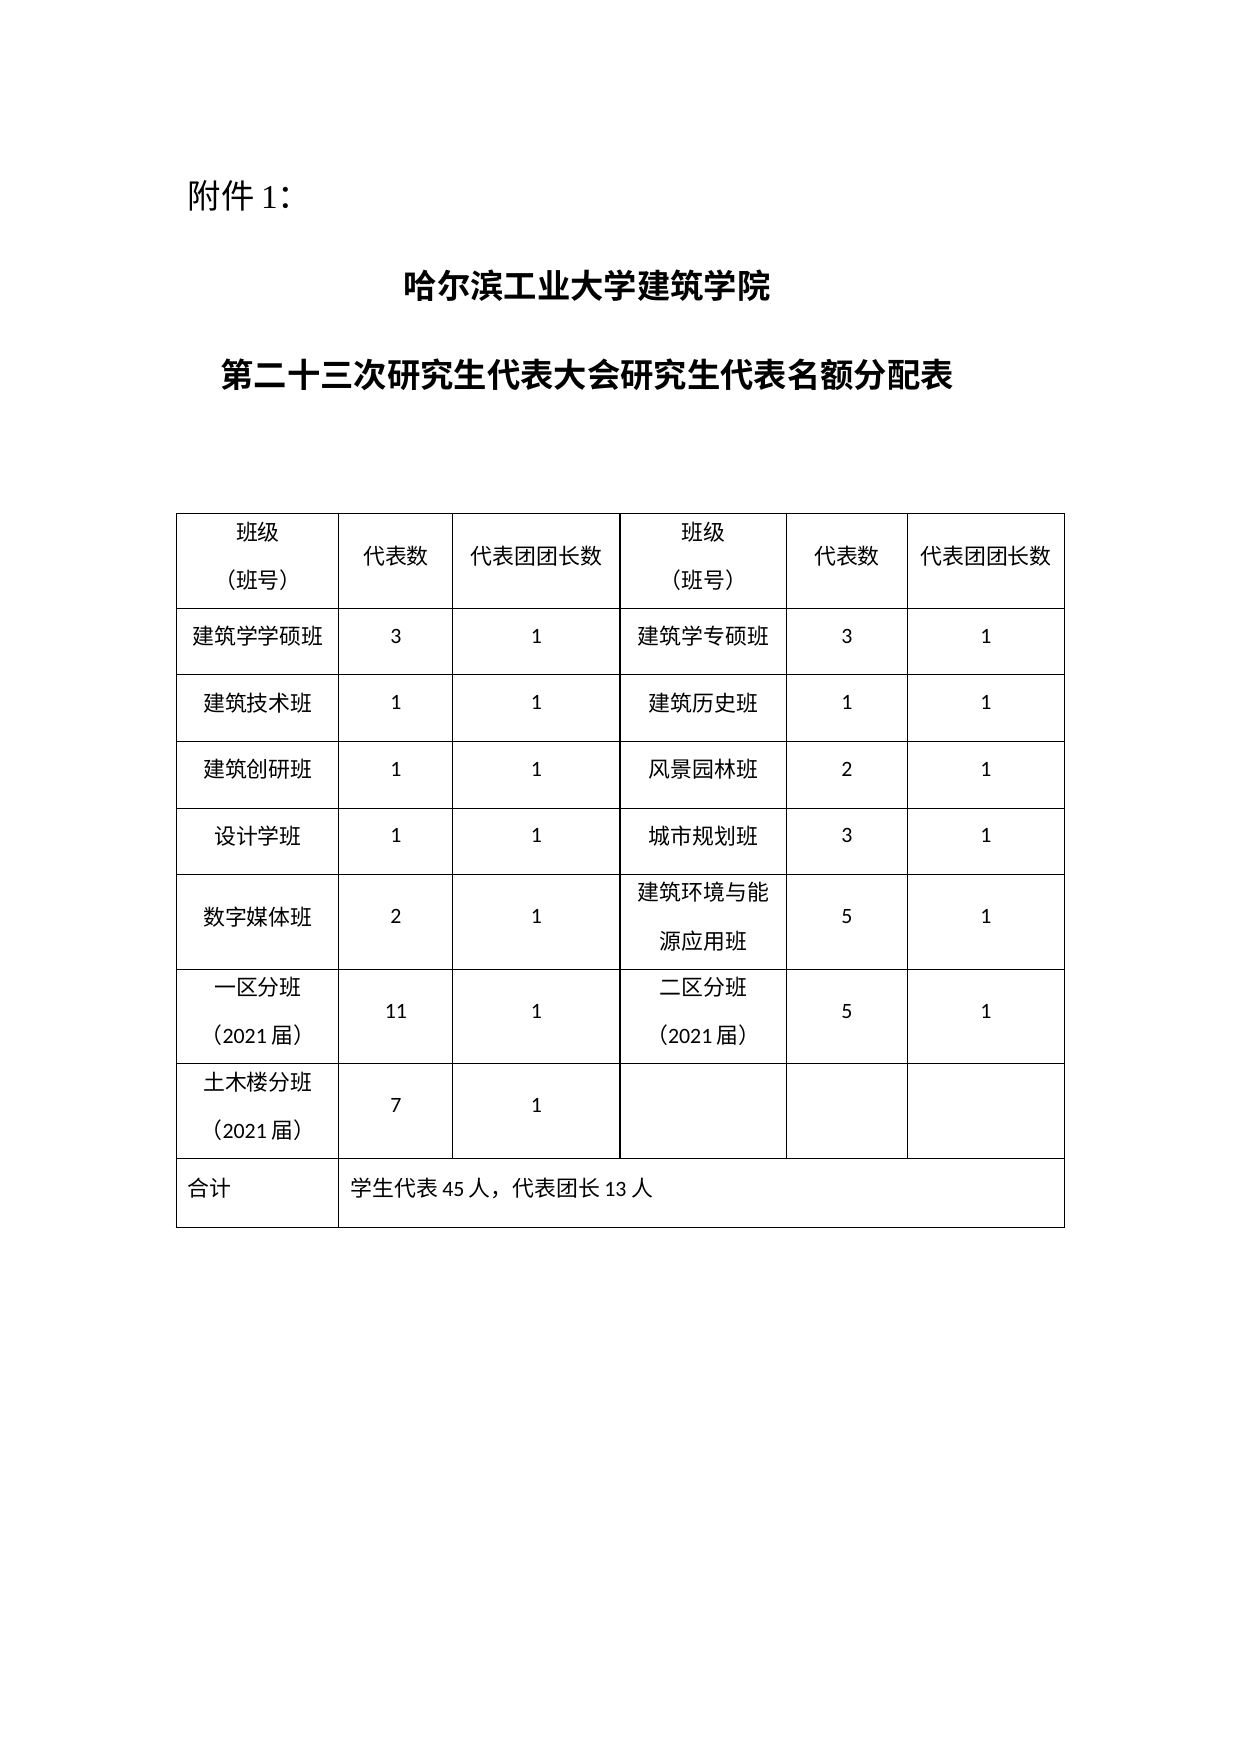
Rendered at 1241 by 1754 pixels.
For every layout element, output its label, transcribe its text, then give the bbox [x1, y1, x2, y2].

table_cell 1 [453, 970, 619, 1063]
table_header 代表团团长数 [908, 514, 1064, 608]
table_cell 合计 [177, 1159, 338, 1227]
table_cell 设计学班 [177, 809, 338, 874]
table_cell 3 [339, 609, 452, 674]
table_header 代表数 [339, 514, 452, 608]
table_cell 1 [453, 675, 619, 741]
table_cell 建筑历史班 [621, 675, 786, 741]
table_cell 2 [339, 875, 452, 969]
table_header 班级 （班号） [621, 514, 786, 608]
text 哈尔滨工业大学建筑学院 [187, 251, 986, 316]
table_cell 1 [908, 875, 1064, 969]
table_cell 1 [908, 675, 1064, 741]
table_cell 3 [787, 609, 907, 674]
table_cell 7 [339, 1064, 452, 1158]
table_cell 二区分班 （2021届） [621, 970, 786, 1063]
table_cell 5 [787, 970, 907, 1063]
table_cell 1 [453, 875, 619, 969]
table_cell [621, 1064, 786, 1158]
table_cell 3 [787, 809, 907, 874]
table_cell 建筑学专硕班 [621, 609, 786, 674]
table_cell [908, 1064, 1064, 1158]
table_cell 1 [339, 742, 452, 807]
table_cell 1 [339, 675, 452, 741]
text 附件1： [187, 162, 986, 227]
table_cell [787, 1064, 907, 1158]
table_cell 建筑创研班 [177, 742, 338, 807]
table_cell 风景园林班 [621, 742, 786, 807]
table_cell 一区分班 （2021届） [177, 970, 338, 1063]
table_cell 1 [453, 809, 619, 874]
table_cell 1 [908, 809, 1064, 874]
table_cell 建筑环境与能源应用班 [621, 875, 786, 969]
table_cell 学生代表45人，代表团长13人 [339, 1159, 1064, 1227]
table_cell 1 [453, 1064, 619, 1158]
table_cell 土木楼分班（2021届） [177, 1064, 338, 1158]
table_cell 2 [787, 742, 907, 807]
table_cell 城市规划班 [621, 809, 786, 874]
table_cell 11 [339, 970, 452, 1063]
table_cell 1 [908, 742, 1064, 807]
table_cell 1 [787, 675, 907, 741]
table_cell 1 [453, 609, 619, 674]
table_cell 1 [908, 970, 1064, 1063]
table_cell 1 [908, 609, 1064, 674]
table_cell 建筑学学硕班 [177, 609, 338, 674]
table_cell 数字媒体班 [177, 875, 338, 969]
table_cell 1 [453, 742, 619, 807]
table_header 代表数 [787, 514, 907, 608]
table_header 代表团团长数 [453, 514, 619, 608]
table_cell 5 [787, 875, 907, 969]
text 第二十三次研究生代表大会研究生代表名额分配表 [187, 340, 986, 405]
table_cell 1 [339, 809, 452, 874]
table_header 班级 （班号） [177, 514, 338, 608]
table_cell 建筑技术班 [177, 675, 338, 741]
